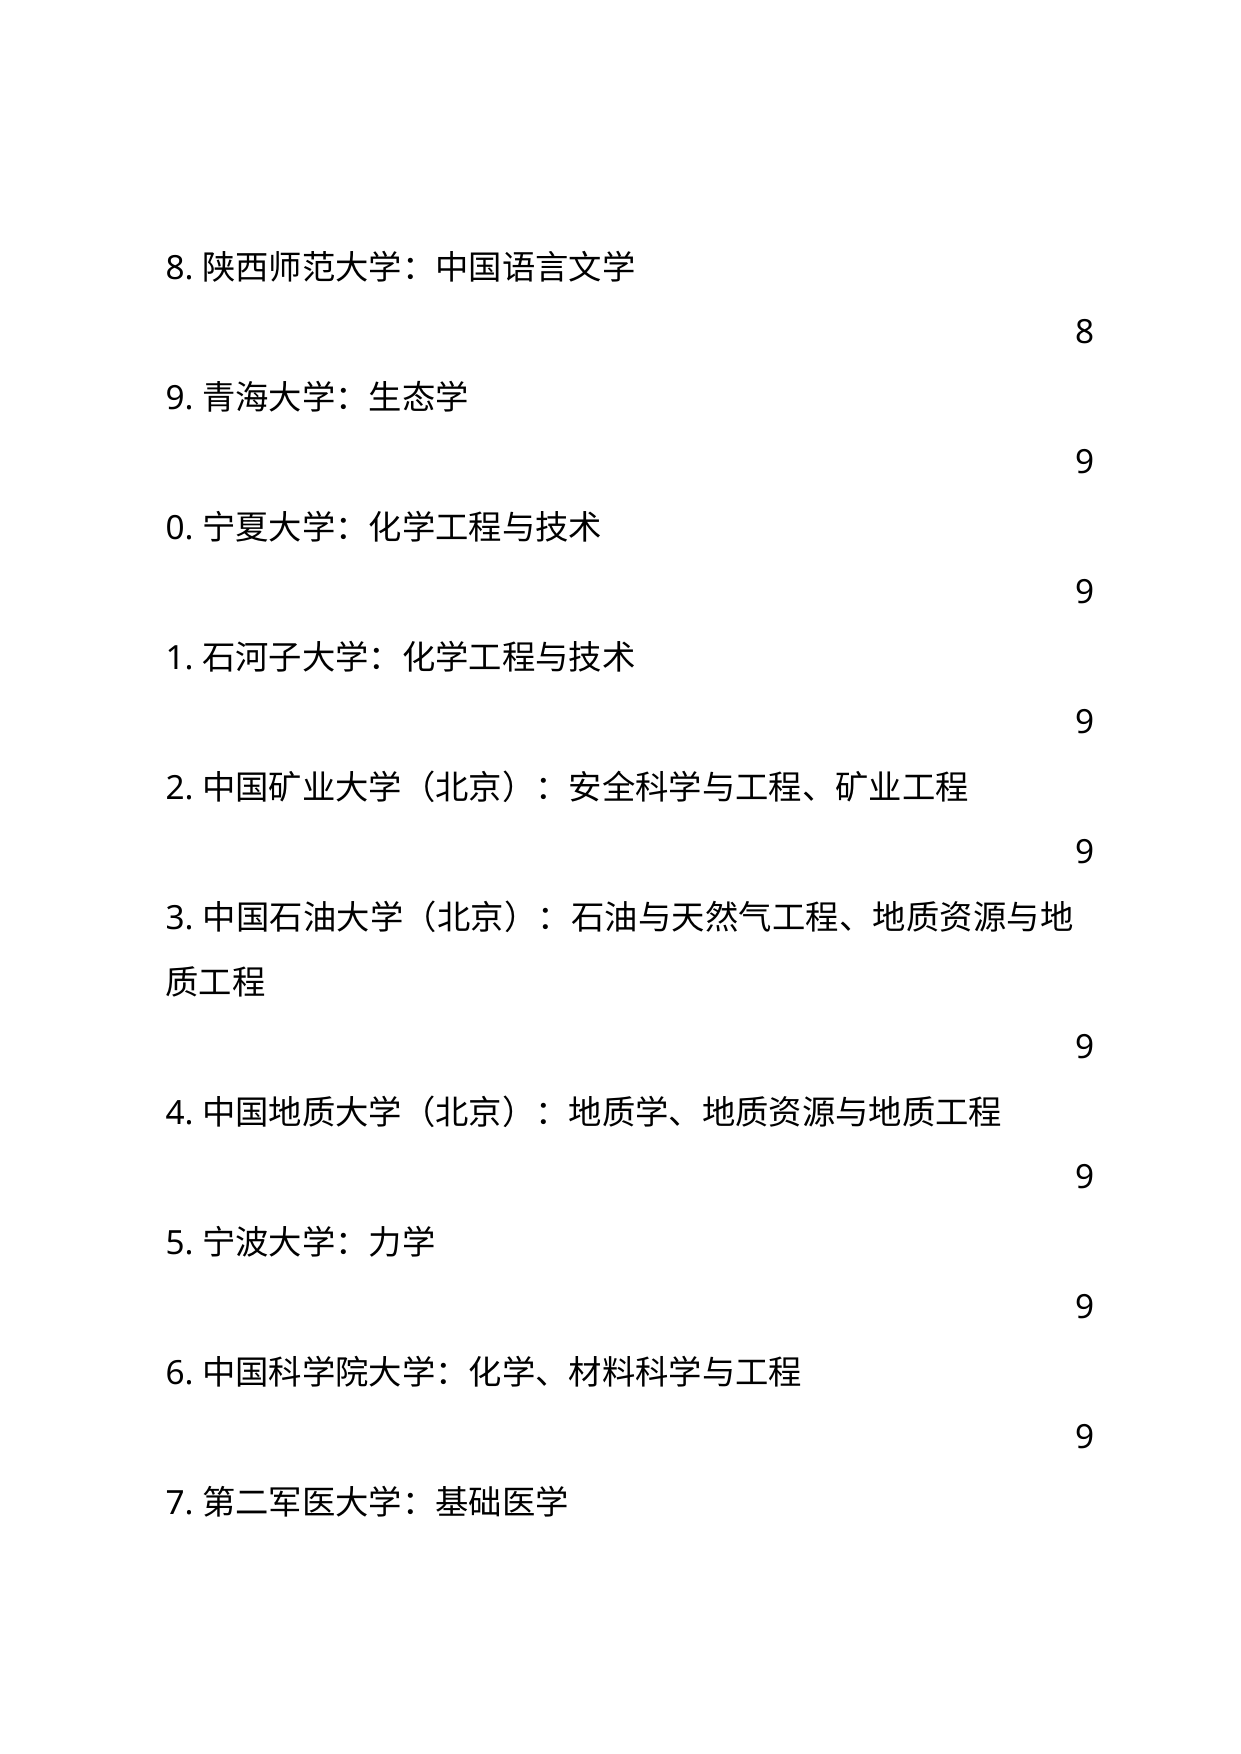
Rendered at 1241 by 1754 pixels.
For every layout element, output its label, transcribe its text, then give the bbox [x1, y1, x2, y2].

text 93. 中国石油大学（北京）：石油与天然气工程、地质资源与地质工程 [165, 818, 1075, 1013]
text 94. 中国地质大学（北京）：地质学、地质资源与地质工程 [165, 1013, 1075, 1143]
text 96. 中国科学院大学：化学、材料科学与工程 [165, 1273, 1075, 1403]
text 95. 宁波大学：力学 [165, 1143, 1075, 1273]
text 97. 第二军医大学：基础医学 [165, 1403, 1075, 1533]
text 90. 宁夏大学：化学工程与技术 [165, 428, 1075, 558]
text 92. 中国矿业大学（北京）：安全科学与工程、矿业工程 [165, 688, 1075, 818]
text 89. 青海大学：生态学 [165, 298, 1075, 428]
text 88. 陕西师范大学：中国语言文学 [165, 233, 1075, 298]
text 91. 石河子大学：化学工程与技术 [165, 558, 1075, 688]
